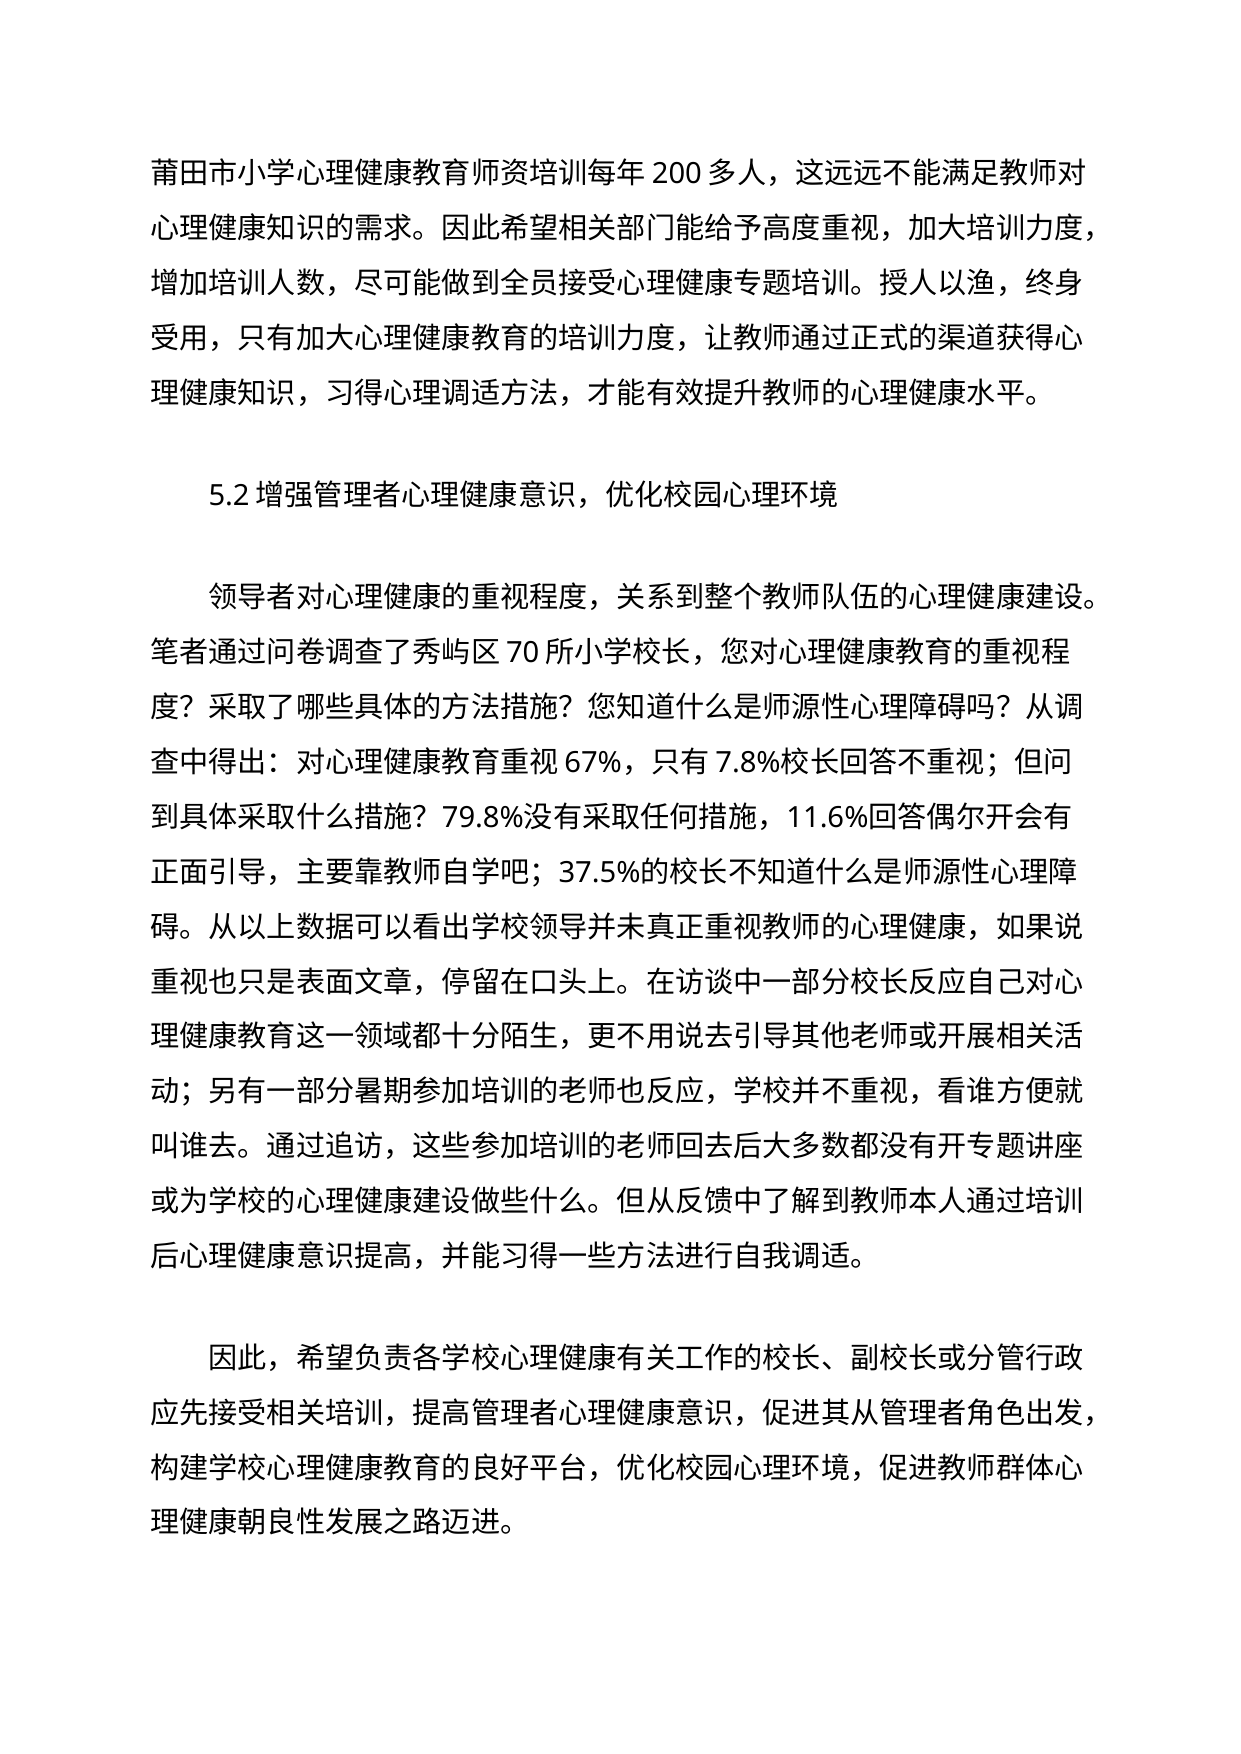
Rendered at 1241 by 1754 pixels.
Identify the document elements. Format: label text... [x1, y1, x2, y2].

text 5.2增强管理者心理健康意识，优化校园心理环境 [150, 471, 1090, 514]
text 领导者对心理健康的重视程度，关系到整个教师队伍的心理健康建设。笔者通过问卷调查了秀屿区70所小学校长，您对心理健康教育的重视程度？采取了哪些具体的方法措施？您知道什么是师源性心理障碍吗？从调查中得出：对心理健康教育重视67%，只有7.8%校长回答不重视；但问到具体采取什么措施？79.8%没有采取任何措施，11.6%回答偶尔开会有正面引导，主要靠教师自学吧；37.5%的校长不知道什么是师源性心理障碍。从以上数据可以看出学校领导并未真正重视教师的心理健康，如果说重视也只是表面文章，停留在口头上。在访谈中一部分校长反应自己对心理健康教育这一领域都十分陌生，更不用说去引导其他老师或开展相关活动；另有一部分暑期参加培训的老师也反应，学校并不重视，看谁方便就叫谁去。通过追访，这些参加培训的老师回去后大多数都没有开专题讲座或为学校的心理健康建设做些什么。但从反馈中了解到教师本人通过培训后心理健康意识提高，并能习得一些方法进行自我调适。 [150, 573, 1090, 1275]
text 因此，希望负责各学校心理健康有关工作的校长、副校长或分管行政应先接受相关培训，提高管理者心理健康意识，促进其从管理者角色出发，构建学校心理健康教育的良好平台，优化校园心理环境，促进教师群体心理健康朝良性发展之路迈进。 [150, 1334, 1090, 1541]
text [150, 150, 1090, 412]
